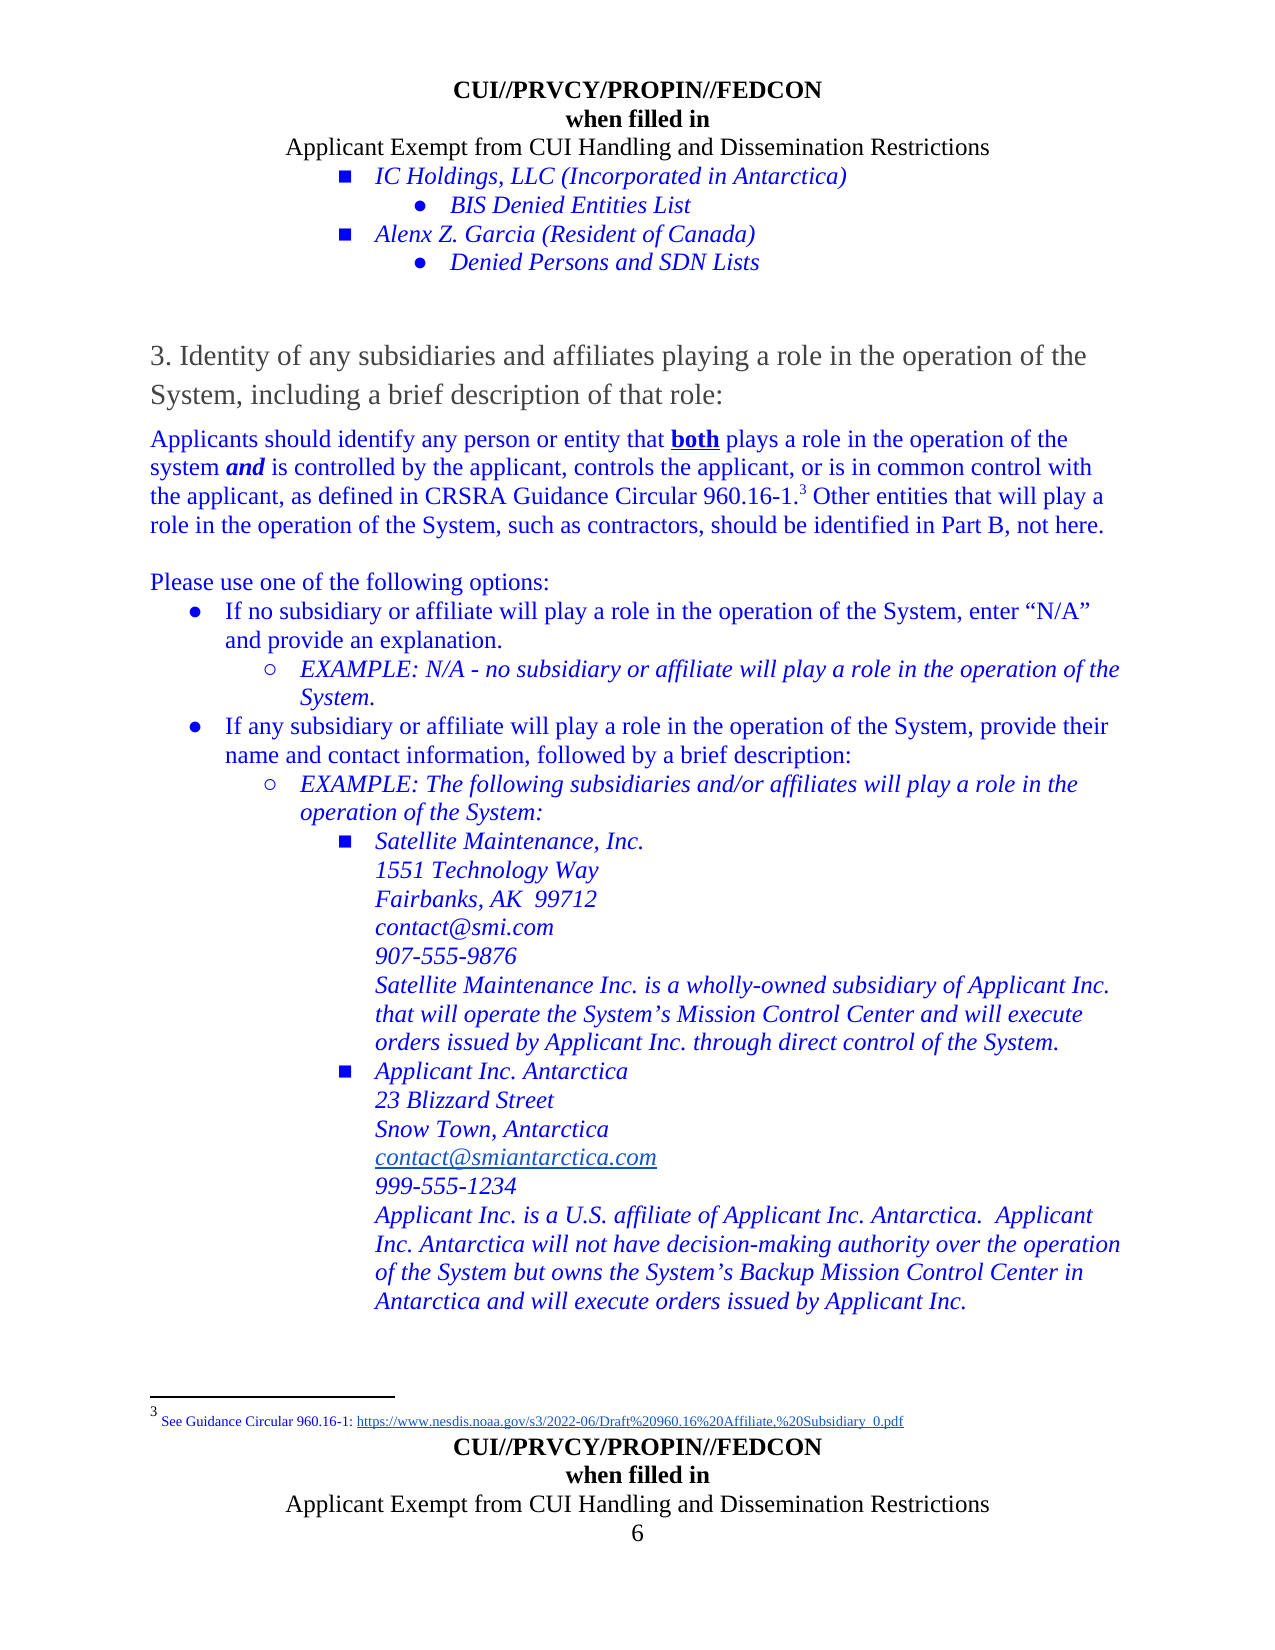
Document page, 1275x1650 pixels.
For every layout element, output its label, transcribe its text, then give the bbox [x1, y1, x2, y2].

text contact@smi.com [375, 912, 1125, 941]
list Alenx Z. Garcia (Resident of Canada) [337, 219, 1125, 247]
subtitle 3. Identity of any subsidiaries and affiliates playing a role in the operation of the System, including a brief description of that role: [150, 338, 1125, 410]
text Fairbanks, AK 99712 [375, 884, 1125, 912]
list Applicant Inc. Antarctica [337, 1056, 1125, 1085]
text 907-555-9876 [375, 941, 1125, 970]
list If no subsidiary or affiliate will play a role in the operation of the System, enter “N/A” and provide an explanation. [187, 596, 1125, 654]
text 999-555-1234 [375, 1171, 1125, 1200]
text Please use one of the following options: [150, 567, 1125, 596]
text Satellite Maintenance Inc. is a wholly-owned subsidiary of Applicant Inc. that will operate the System’s Mission Control Center and will execute orders issued by Applicant Inc. through direct control of the System. [375, 970, 1125, 1056]
list If any subsidiary or affiliate will play a role in the operation of the System, provide their name and contact information, followed by a brief description: [187, 711, 1125, 769]
list Satellite Maintenance, Inc. [337, 826, 1125, 855]
text contact@smiantarctica.com [375, 1142, 1125, 1171]
text Applicants should identify any person or entity that both plays a role in the operation of the system and is controlled by the applicant, controls the applicant, or is in common control with the applicant, as defined in CRSRA Guidance Circular 960.16-1. Other entities that will play a role in the operation of the System, such as contractors, should be identified in Part B, not here. [150, 424, 1125, 539]
list Denied Persons and SDN Lists [412, 247, 1125, 276]
text 1551 Technology Way [375, 855, 1125, 884]
text Snow Town, Antarctica [375, 1114, 1125, 1142]
text 23 Blizzard Street [375, 1085, 1125, 1114]
list IC Holdings, LLC (Incorporated in Antarctica) [337, 161, 1125, 190]
list EXAMPLE: N/A - no subsidiary or affiliate will play a role in the operation of the System. [262, 654, 1125, 711]
list EXAMPLE: The following subsidiaries and/or affiliates will play a role in the operation of the System: [262, 769, 1125, 826]
list BIS Denied Entities List [412, 190, 1125, 219]
text Applicant Inc. is a U.S. affiliate of Applicant Inc. Antarctica. Applicant Inc. Antarctica will not have decision-making authority over the operation of the System but owns the System’s Backup Mission Control Center in Antarctica and will execute orders issued by Applicant Inc. [375, 1200, 1125, 1315]
